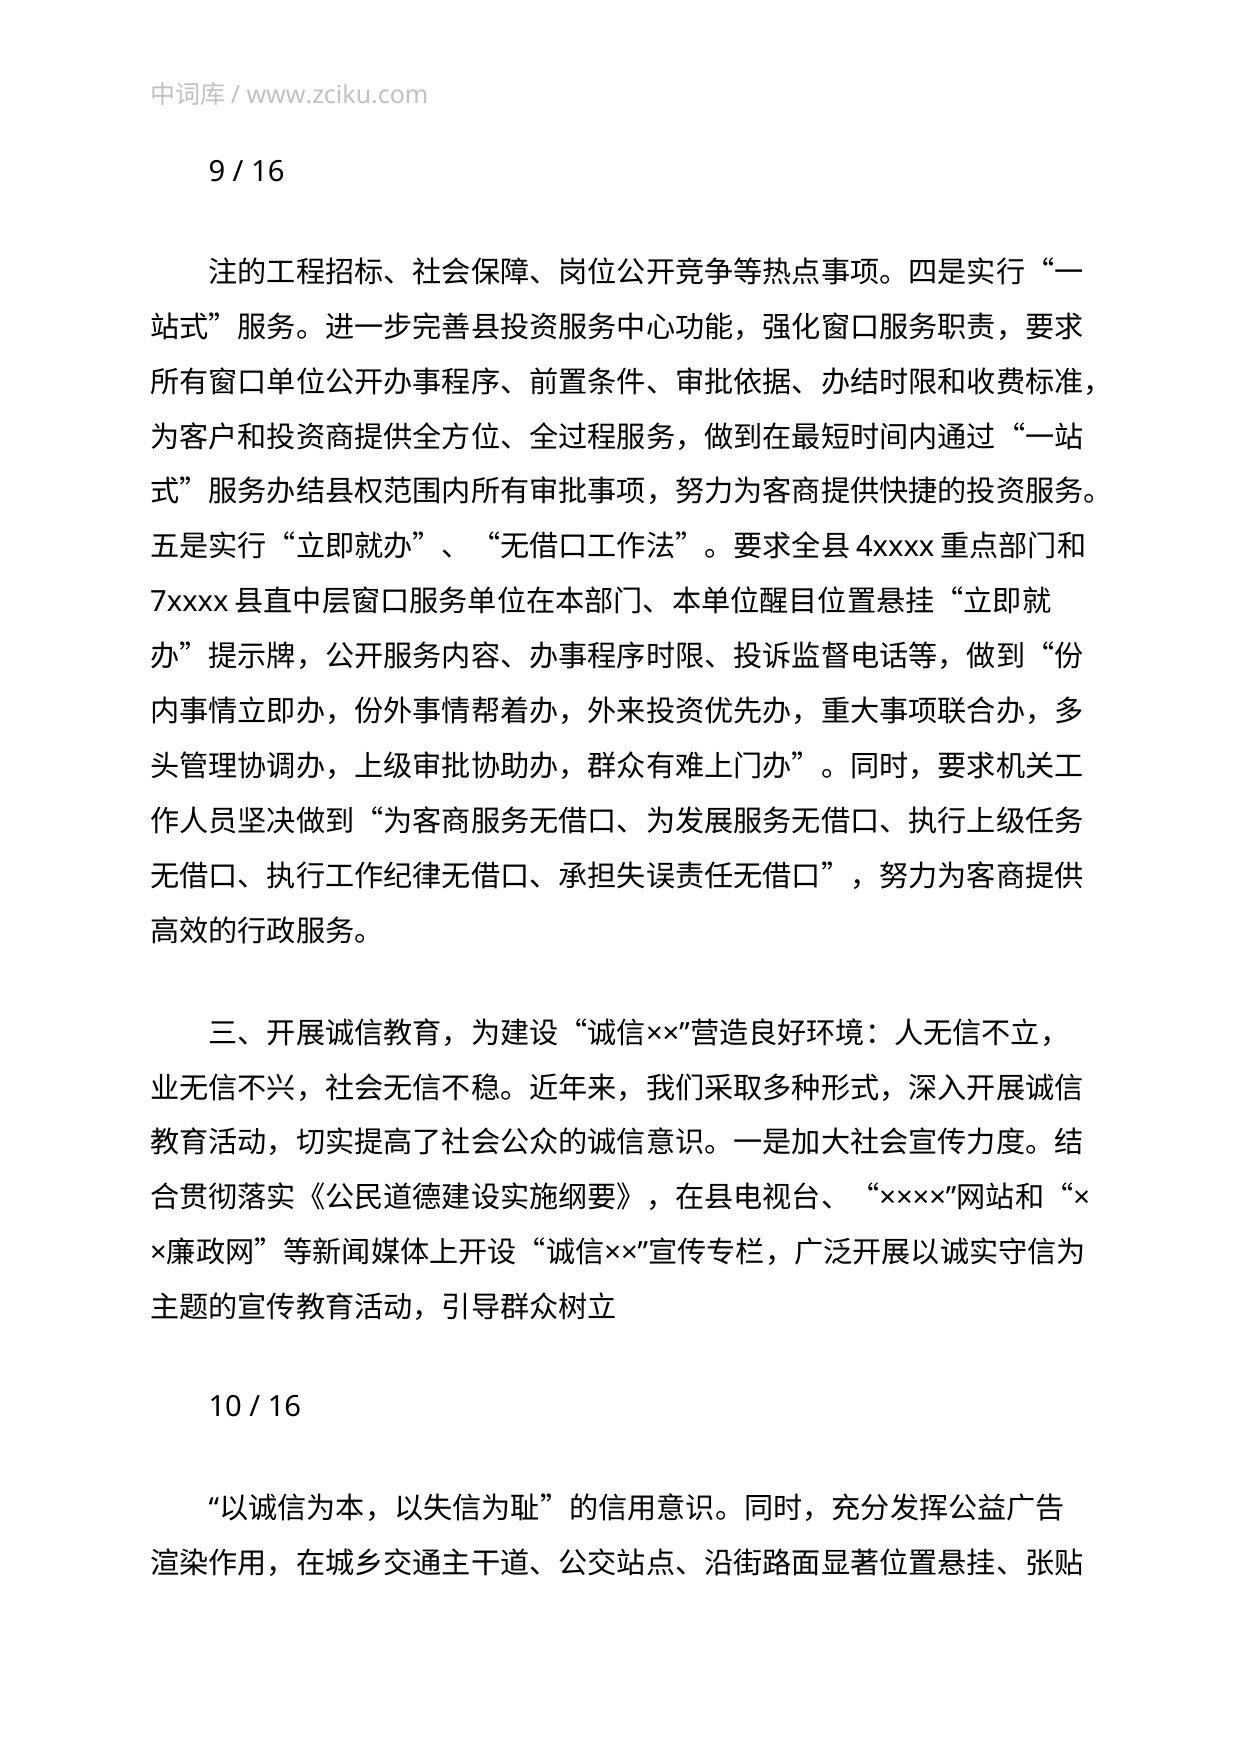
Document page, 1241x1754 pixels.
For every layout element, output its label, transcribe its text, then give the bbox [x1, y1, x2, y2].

text 注的工程招标、社会保障、岗位公开竞争等热点事项。四是实行“一站式”服务。进一步完善县投资服务中心功能，强化窗口服务职责，要求所有窗口单位公开办事程序、前置条件、审批依据、办结时限和收费标准，为客户和投资商提供全方位、全过程服务，做到在最短时间内通过“一站式”服务办结县权范围内所有审批事项，努力为客商提供快捷的投资服务。五是实行“立即就办”、“无借口工作法”。要求全县4xxxx重点部门和7xxxx县直中层窗口服务单位在本部门、本单位醒目位置悬挂“立即就办”提示牌，公开服务内容、办事程序时限、投诉监督电话等，做到“份内事情立即办，份外事情帮着办，外来投资优先办，重大事项联合办，多头管理协调办，上级审批协助办，群众有难上门办”。同时，要求机关工作人员坚决做到“为客商服务无借口、为发展服务无借口、执行上级任务无借口、执行工作纪律无借口、承担失误责任无借口”，努力为客商提供高效的行政服务。 [150, 248, 1090, 950]
text 9 / 16 [150, 150, 1090, 190]
text 10 / 16 [150, 1386, 1090, 1425]
text 三、开展诚信教育，为建设“诚信××”营造良好环境：人无信不立，业无信不兴，社会无信不稳。近年来，我们采取多种形式，深入开展诚信教育活动，切实提高了社会公众的诚信意识。一是加大社会宣传力度。结合贯彻落实《公民道德建设实施纲要》，在县电视台、“××××”网站和“××廉政网”等新闻媒体上开设“诚信××”宣传专栏，广泛开展以诚实守信为主题的宣传教育活动，引导群众树立 [150, 1009, 1090, 1326]
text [150, 1484, 1090, 1581]
